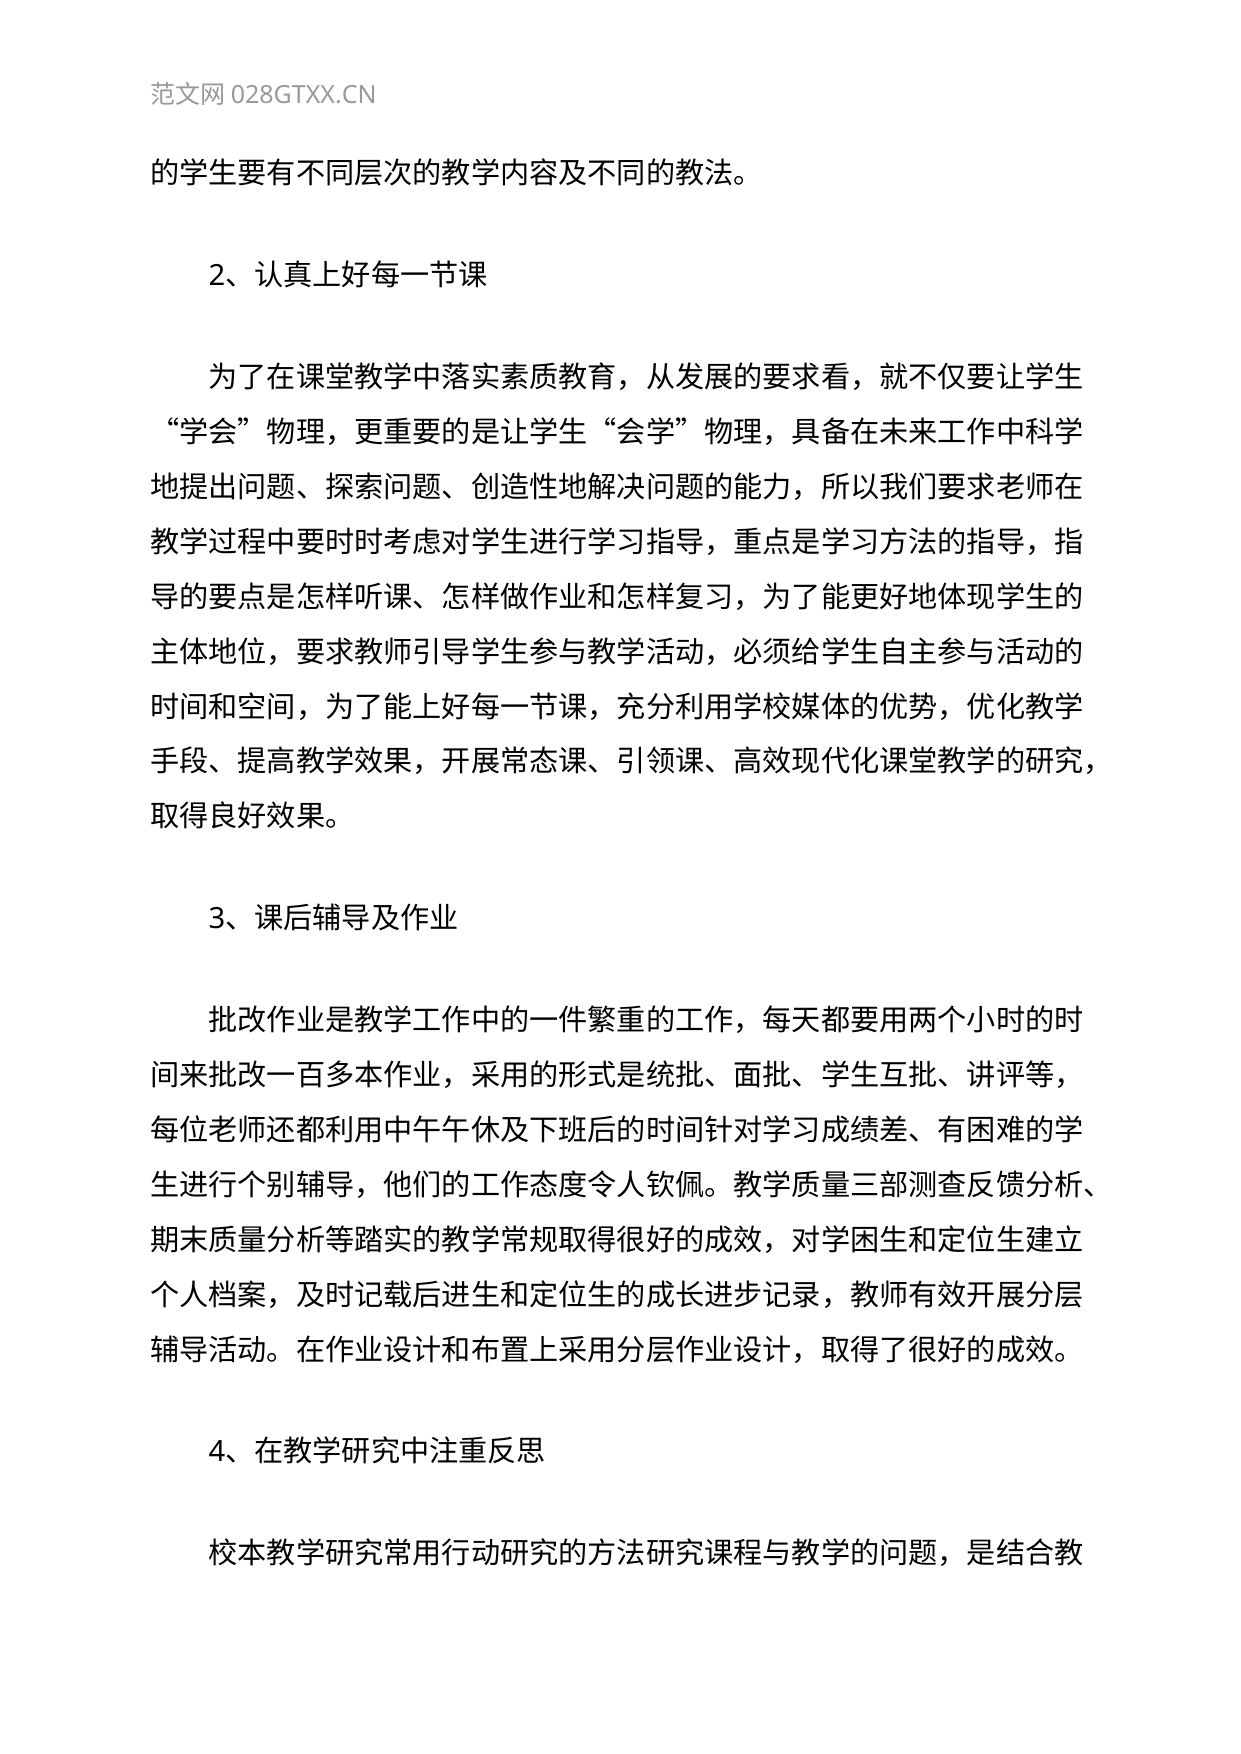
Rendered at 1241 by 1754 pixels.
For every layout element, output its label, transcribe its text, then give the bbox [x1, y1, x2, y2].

text 4、在教学研究中注重反思 [150, 1428, 1090, 1470]
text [150, 1530, 1090, 1572]
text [150, 150, 1090, 192]
text 3、课后辅导及作业 [150, 895, 1090, 937]
text 为了在课堂教学中落实素质教育，从发展的要求看，就不仅要让学生“学会”物理，更重要的是让学生“会学”物理，具备在未来工作中科学地提出问题、探索问题、创造性地解决问题的能力，所以我们要求老师在教学过程中要时时考虑对学生进行学习指导，重点是学习方法的指导，指导的要点是怎样听课、怎样做作业和怎样复习，为了能更好地体现学生的主体地位，要求教师引导学生参与教学活动，必须给学生自主参与活动的时间和空间，为了能上好每一节课，充分利用学校媒体的优势，优化教学手段、提高教学效果，开展常态课、引领课、高效现代化课堂教学的研究，取得良好效果。 [150, 354, 1090, 835]
text 2、认真上好每一节课 [150, 252, 1090, 294]
text 批改作业是教学工作中的一件繁重的工作，每天都要用两个小时的时间来批改一百多本作业，采用的形式是统批、面批、学生互批、讲评等，每位老师还都利用中午午休及下班后的时间针对学习成绩差、有困难的学生进行个别辅导，他们的工作态度令人钦佩。教学质量三部测查反馈分析、期末质量分析等踏实的教学常规取得很好的成效，对学困生和定位生建立个人档案，及时记载后进生和定位生的成长进步记录，教师有效开展分层辅导活动。在作业设计和布置上采用分层作业设计，取得了很好的成效。 [150, 997, 1090, 1368]
